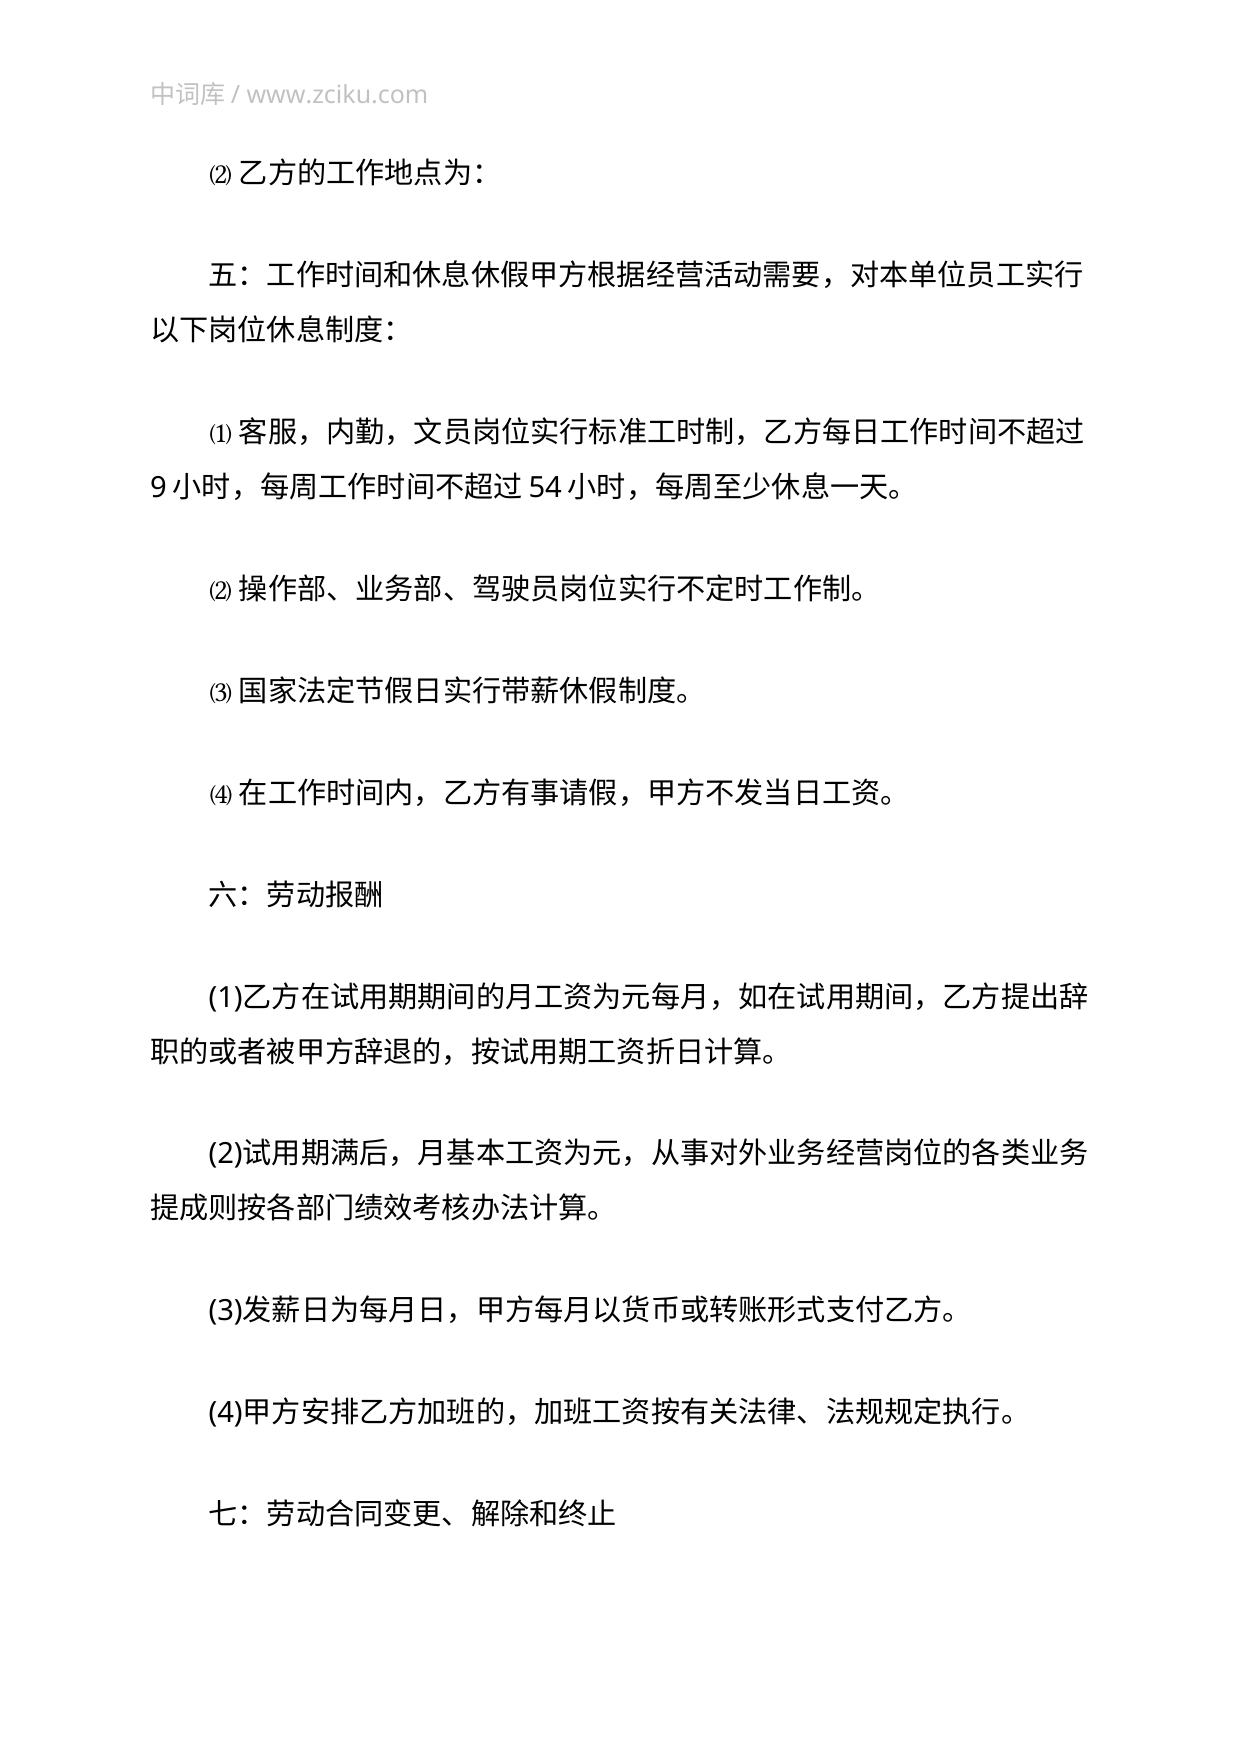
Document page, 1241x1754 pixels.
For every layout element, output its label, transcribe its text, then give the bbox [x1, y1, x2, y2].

text ⑶国家法定节假日实行带薪休假制度。 [150, 668, 1090, 710]
text (2)试用期满后，月基本工资为元，从事对外业务经营岗位的各类业务提成则按各部门绩效考核办法计算。 [150, 1130, 1090, 1227]
text (1)乙方在试用期期间的月工资为元每月，如在试用期间，乙方提出辞职的或者被甲方辞退的，按试用期工资折日计算。 [150, 973, 1090, 1071]
text 六：劳动报酬 [150, 872, 1090, 914]
text ⑷在工作时间内，乙方有事请假，甲方不发当日工资。 [150, 769, 1090, 812]
text ⑴客服，内勤，文员岗位实行标准工时制，乙方每日工作时间不超过9小时，每周工作时间不超过54小时，每周至少休息一天。 [150, 409, 1090, 506]
text ⑵乙方的工作地点为： [150, 150, 1090, 192]
text 五：工作时间和休息休假甲方根据经营活动需要，对本单位员工实行以下岗位休息制度： [150, 252, 1090, 349]
text (4)甲方安排乙方加班的，加班工资按有关法律、法规规定执行。 [150, 1389, 1090, 1431]
text (3)发薪日为每月日，甲方每月以货币或转账形式支付乙方。 [150, 1287, 1090, 1329]
text ⑵操作部、业务部、驾驶员岗位实行不定时工作制。 [150, 566, 1090, 608]
text 七：劳动合同变更、解除和终止 [150, 1491, 1090, 1533]
